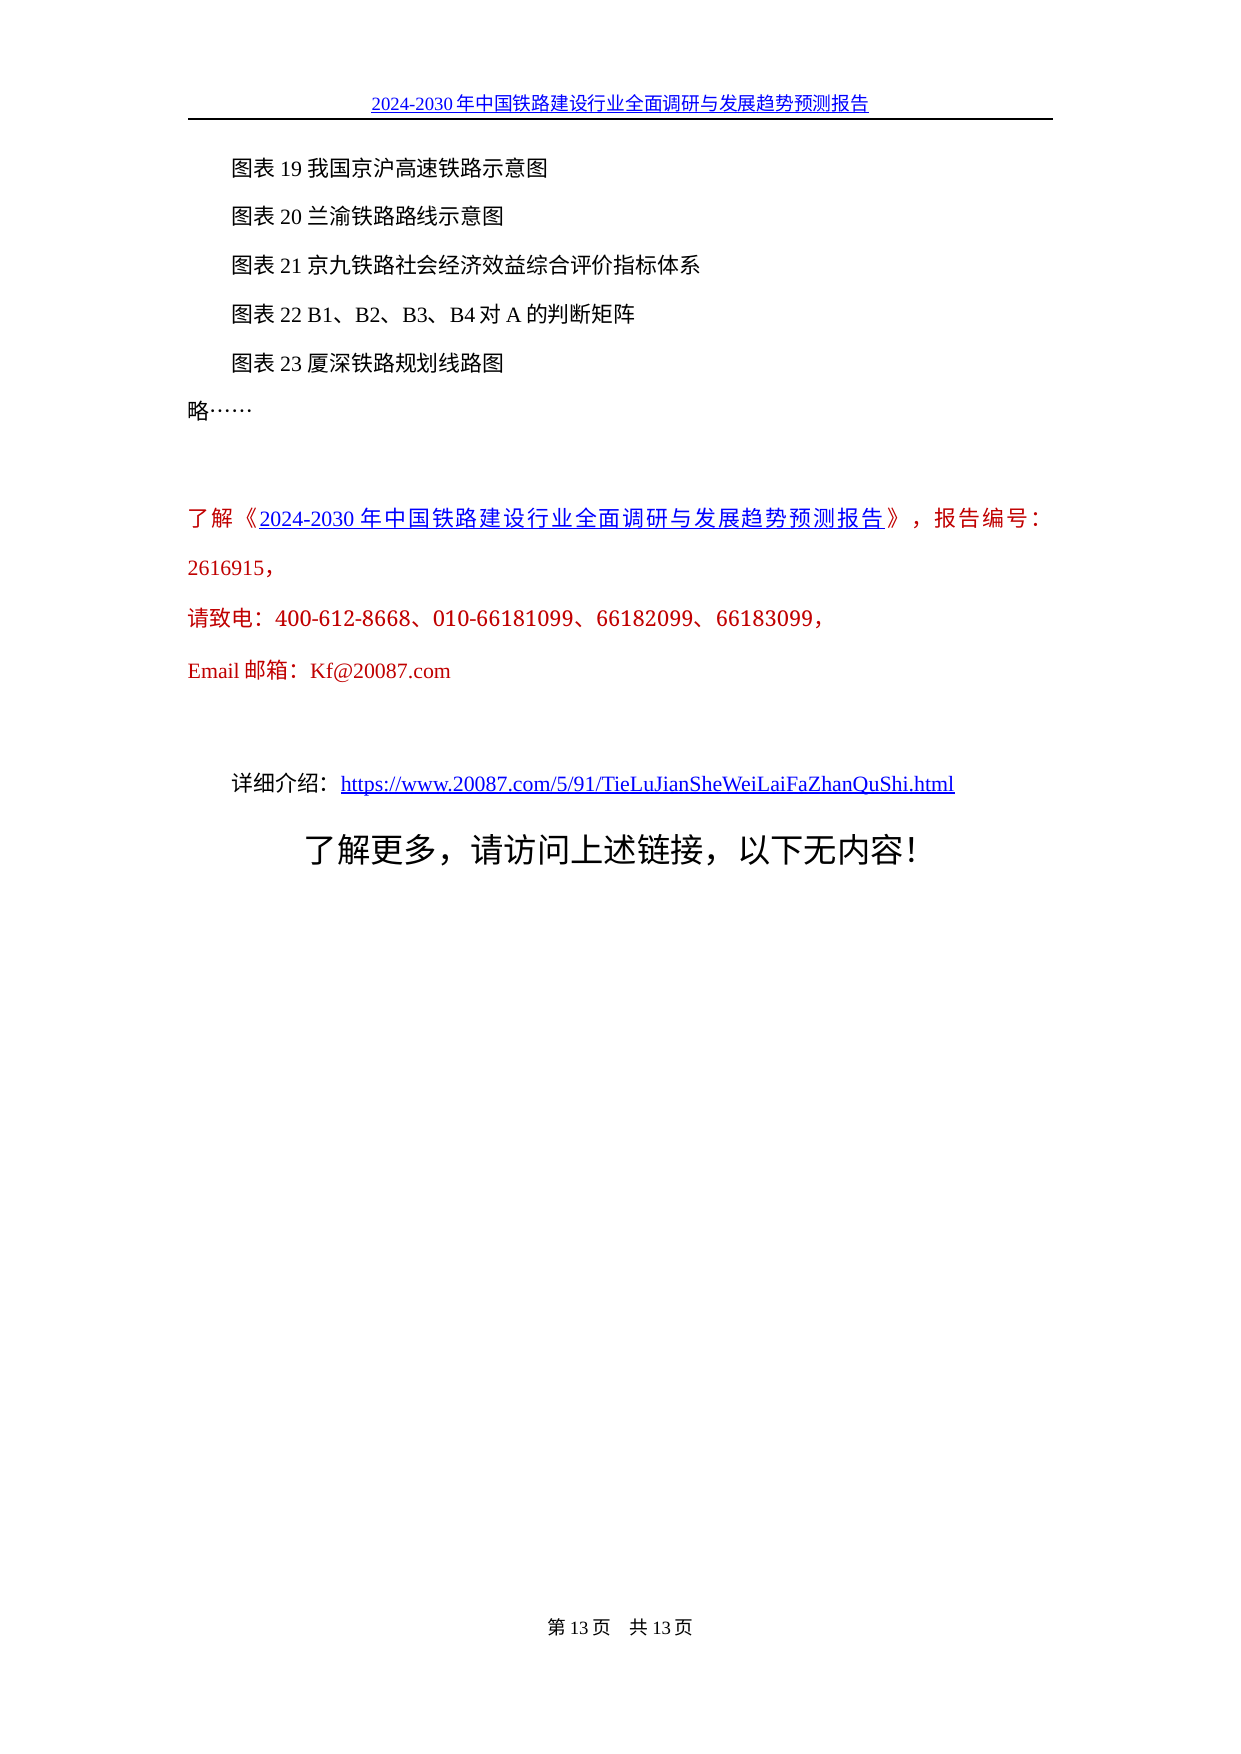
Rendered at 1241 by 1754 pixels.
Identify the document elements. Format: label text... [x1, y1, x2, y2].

text Email邮箱：Kf@20087.com [187, 652, 1053, 685]
text 请致电：400-612-8668、010-66181099、66182099、66183099， [187, 601, 1053, 633]
text 详细介绍：https://www.20087.com/5/91/TieLuJianSheWeiLaiFaZhanQuShi.html [187, 765, 1053, 798]
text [187, 150, 1053, 426]
title 了解更多，请访问上述链接，以下无内容！ [187, 815, 1053, 880]
text 了解《2024-2030年中国铁路建设行业全面调研与发展趋势预测报告》，报告编号：2616915， [187, 500, 1053, 582]
